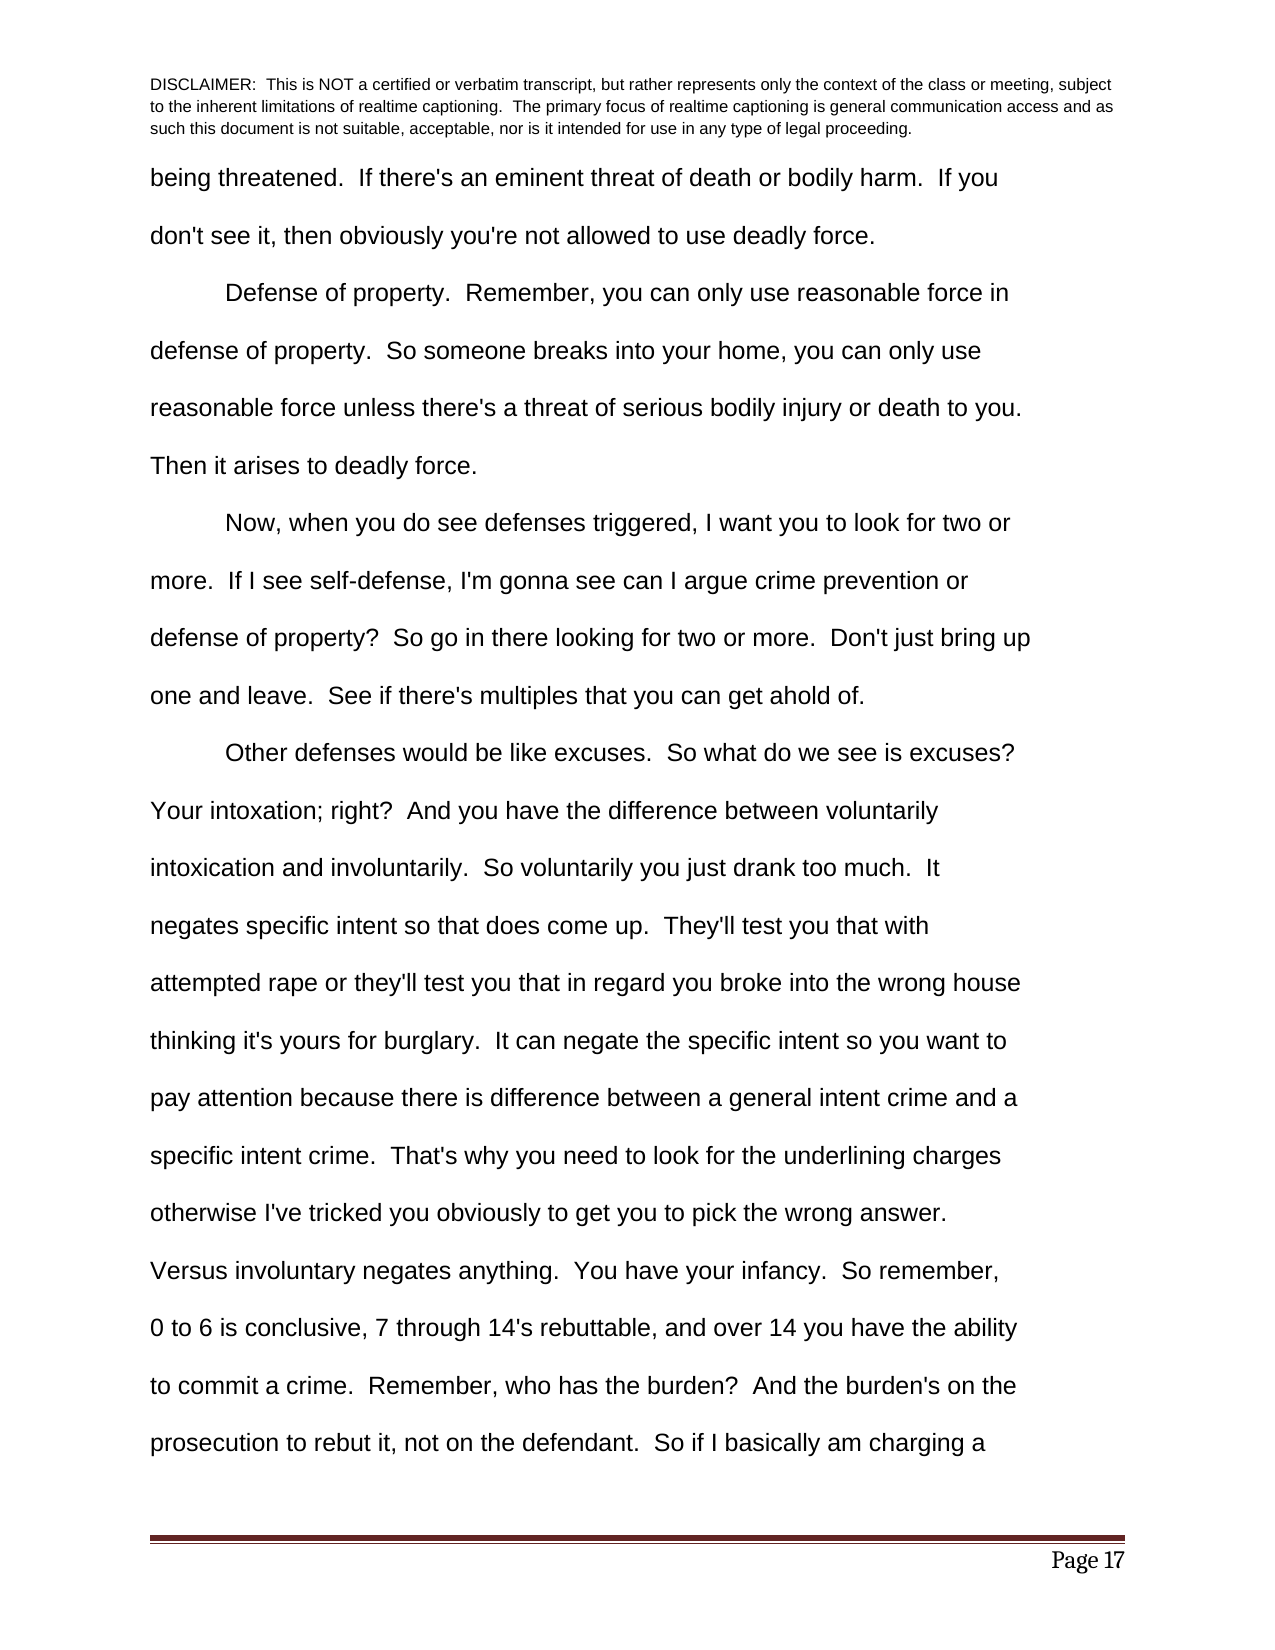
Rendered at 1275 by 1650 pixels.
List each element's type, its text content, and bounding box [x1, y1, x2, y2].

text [150, 738, 1034, 1457]
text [150, 163, 1034, 249]
text Defense of property. Remember, you can only use reasonable force in defense of property. So someone breaks into your home, you can only use reasonable force unless there's a threat of serious bodily injury or death to you. Then it arises to deadly force. [150, 278, 1034, 479]
text Now, when you do see defenses triggered, I want you to look for two or more. If I see self-defense, I'm gonna see can I argue crime prevention or defense of property? So go in there looking for two or more. Don't just bring up one and leave. See if there's multiples that you can get ahold of. [150, 508, 1034, 709]
